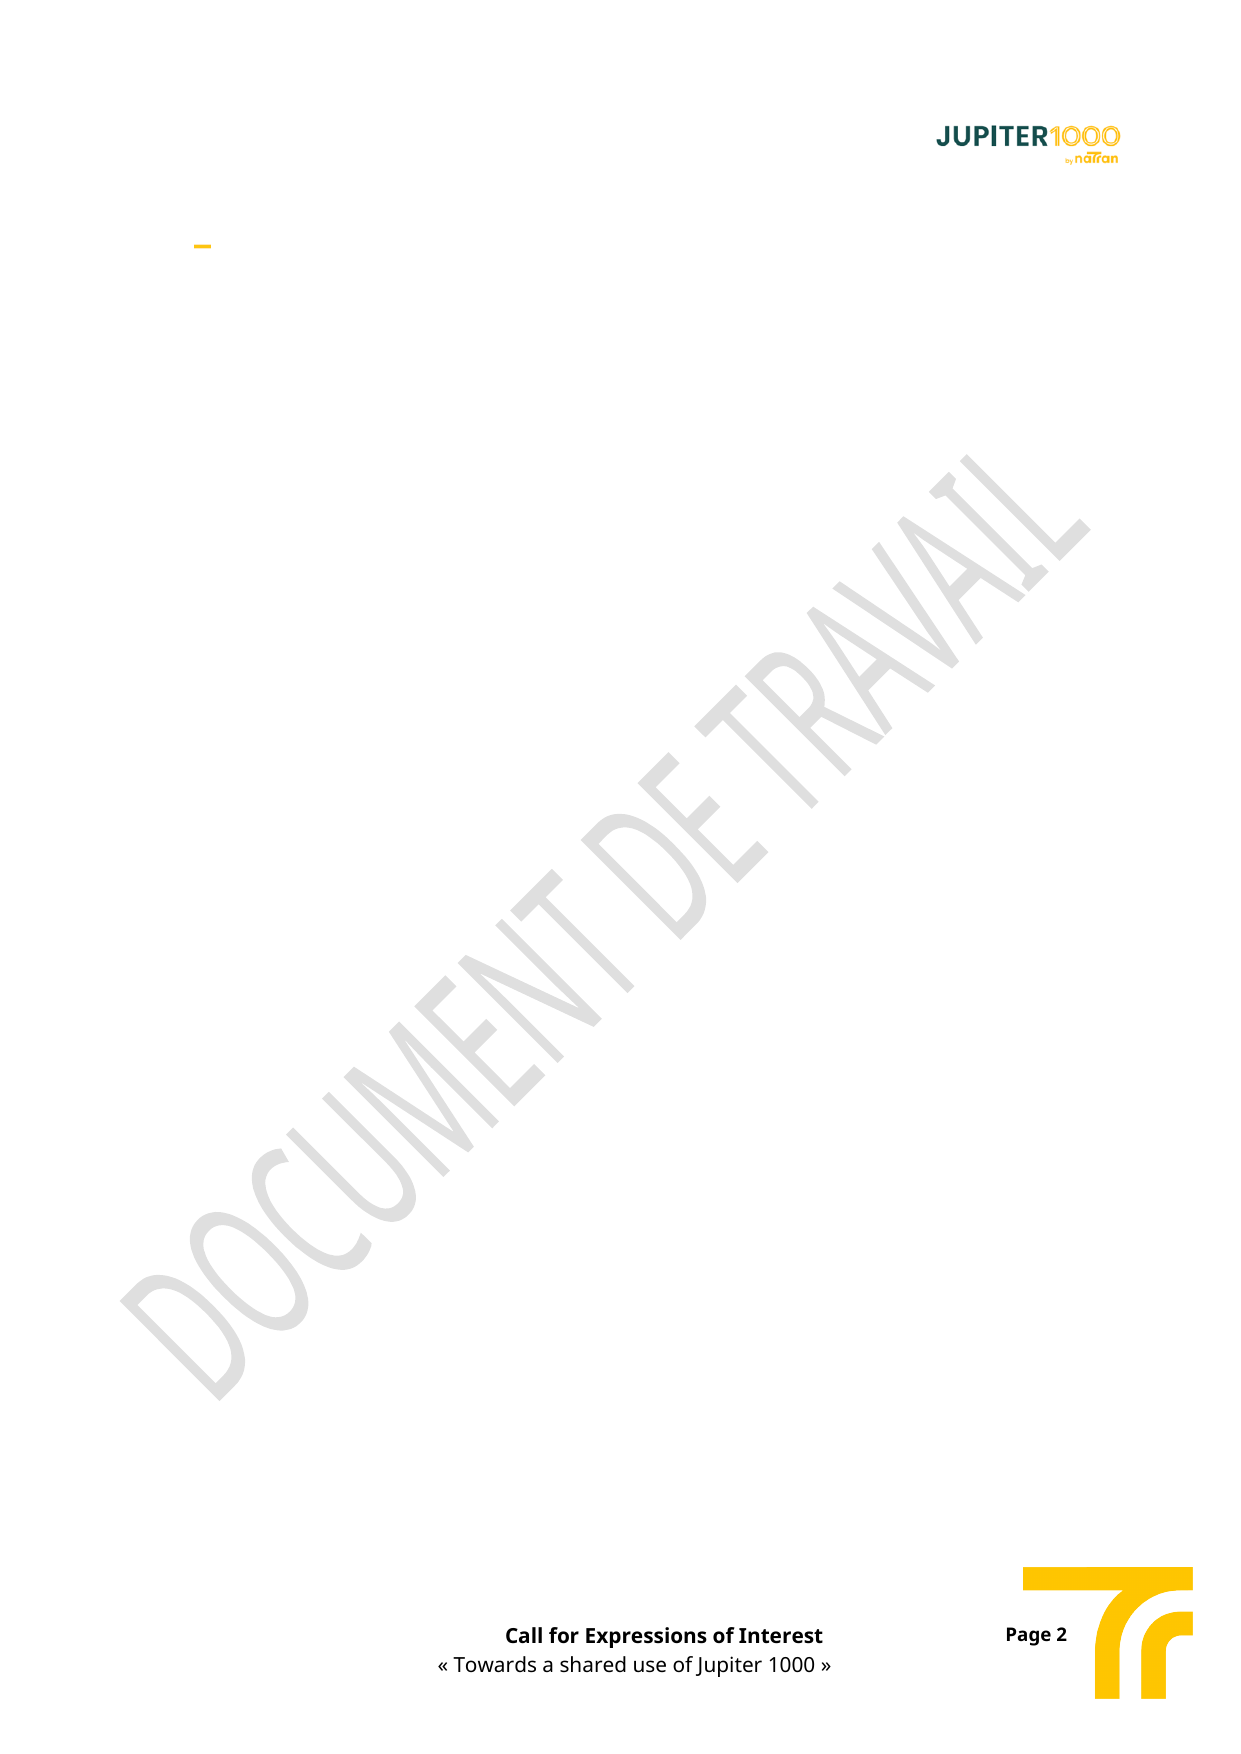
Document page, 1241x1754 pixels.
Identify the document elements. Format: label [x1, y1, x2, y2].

picture [194, 237, 211, 255]
picture [1023, 1567, 1193, 1699]
picture [904, 93, 1148, 200]
